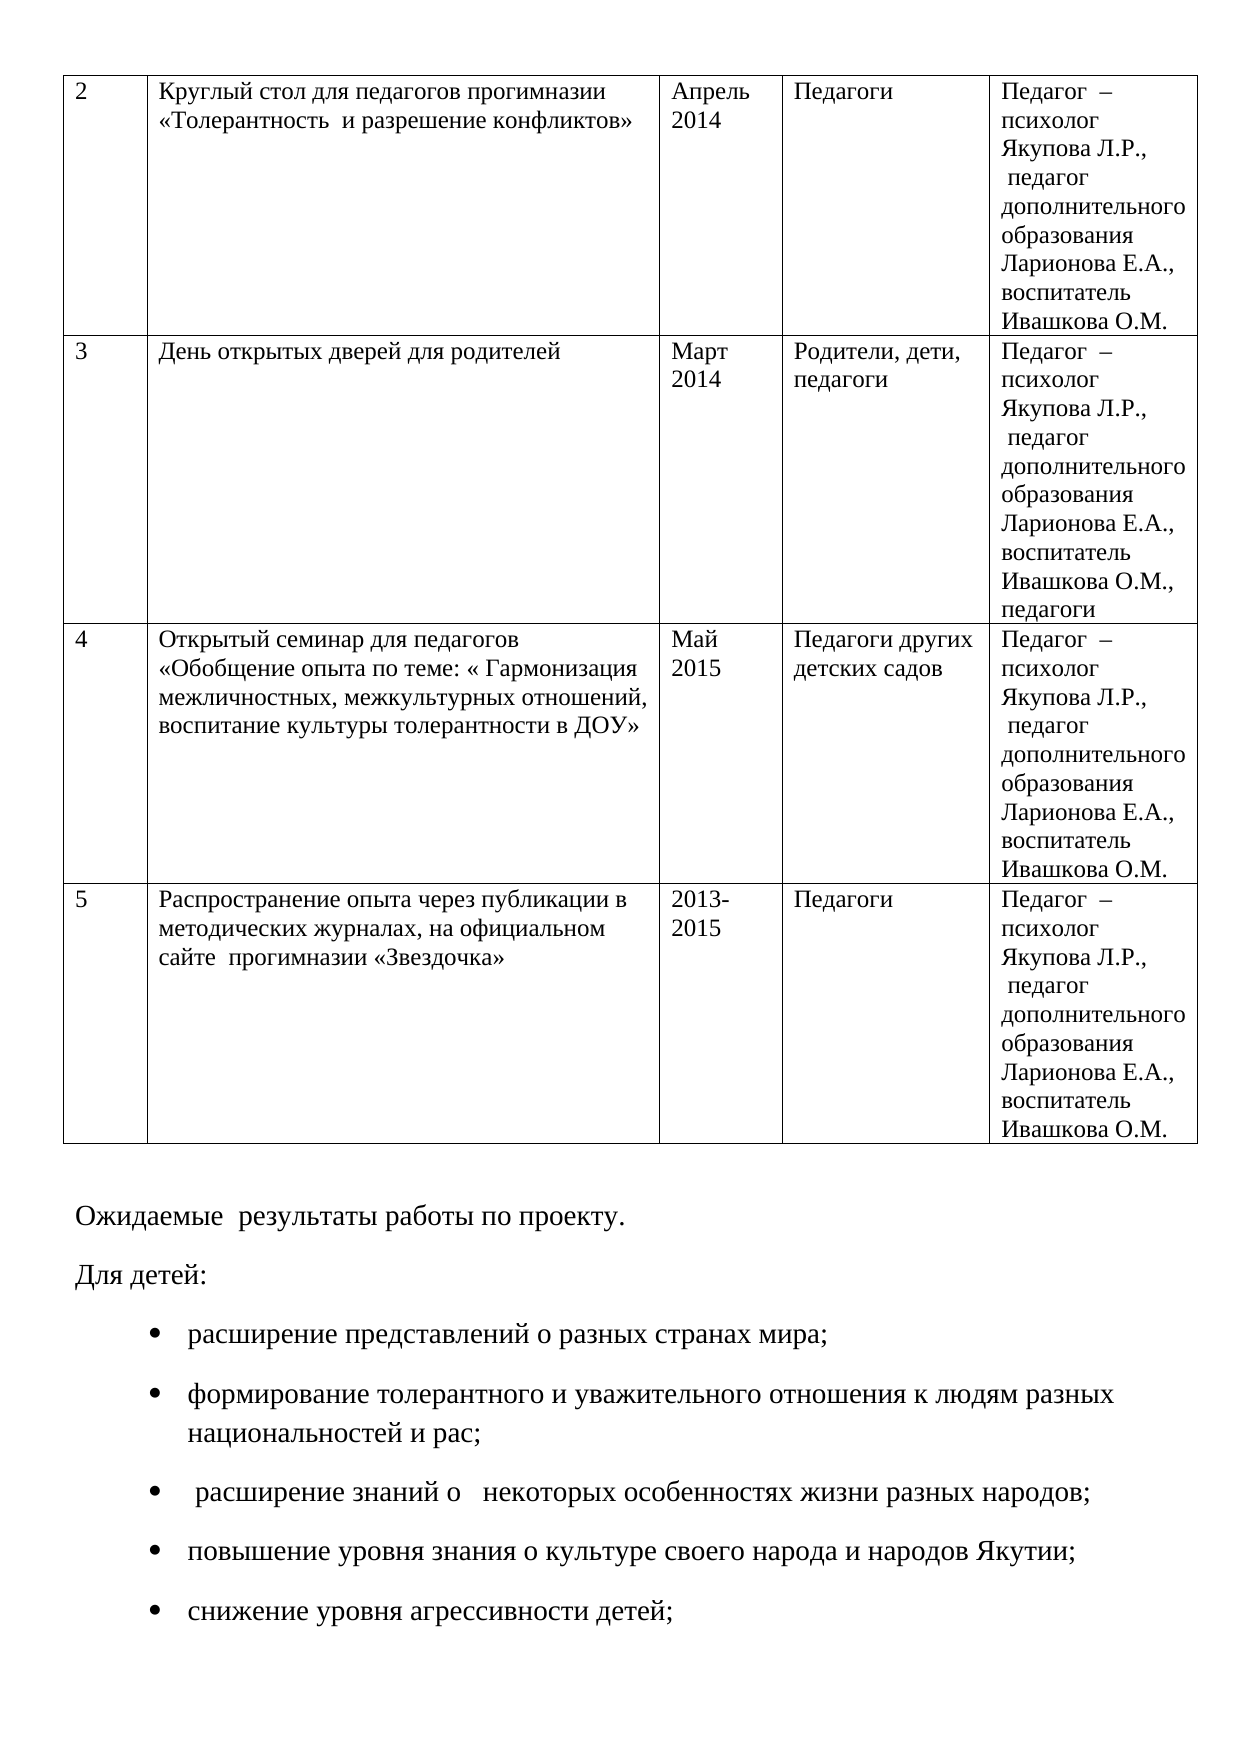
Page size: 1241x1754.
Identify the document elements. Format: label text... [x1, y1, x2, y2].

table_cell Март 2014 [660, 336, 782, 623]
table_cell Педагоги других детских садов [783, 624, 989, 883]
table_cell Май 2015 [660, 624, 782, 883]
table_cell Апрель 2014 [660, 76, 782, 335]
list снижение уровня агрессивности детей; [150, 1593, 1165, 1627]
table_cell 4 [64, 624, 147, 883]
table_cell Открытый семинар для педагогов «Обобщение опыта по теме: « Гармонизация межличностных, межкультурных отношений, воспитание культуры толерантности в ДОУ» [148, 624, 659, 883]
table_cell День открытых дверей для родителей [148, 336, 659, 623]
table_cell Распространение опыта через публикации в методических журналах, на официальном сайте прогимназии «Звездочка» [148, 884, 659, 1143]
table_cell Педагог – психолог Якупова Л.Р., педагог дополнительного образования Ларионова Е.А., воспитатель Ивашкова О.М. [990, 624, 1197, 883]
table_cell Педагог – психолог Якупова Л.Р., педагог дополнительного образования Ларионова Е.А., воспитатель Ивашкова О.М. [990, 884, 1197, 1143]
list повышение уровня знания о культуре своего народа и народов Якутии; [150, 1533, 1165, 1567]
list расширение представлений о разных странах мира; [150, 1317, 1165, 1350]
list расширение знаний о некоторых особенностях жизни разных народов; [150, 1474, 1165, 1508]
table_cell Педагоги [783, 76, 989, 335]
table_cell Круглый стол для педагогов прогимназии «Толерантность и разрешение конфликтов» [148, 76, 659, 335]
list формирование толерантного и уважительного отношения к людям разных национальностей и рас; [150, 1376, 1165, 1448]
table_cell 2 [64, 76, 147, 335]
table_cell Педагог – психолог Якупова Л.Р., педагог дополнительного образования Ларионова Е.А., воспитатель Ивашкова О.М. [990, 76, 1197, 335]
table_cell Педагог – психолог Якупова Л.Р., педагог дополнительного образования Ларионова Е.А., воспитатель Ивашкова О.М., педагоги [990, 336, 1197, 623]
text Ожидаемые результаты работы по проекту. [75, 1198, 1165, 1231]
table_cell Педагоги [783, 884, 989, 1143]
table_cell 2013-2015 [660, 884, 782, 1143]
text Для детей: [75, 1257, 1165, 1291]
table_cell 5 [64, 884, 147, 1143]
table_cell Родители, дети, педагоги [783, 336, 989, 623]
table_cell 3 [64, 336, 147, 623]
